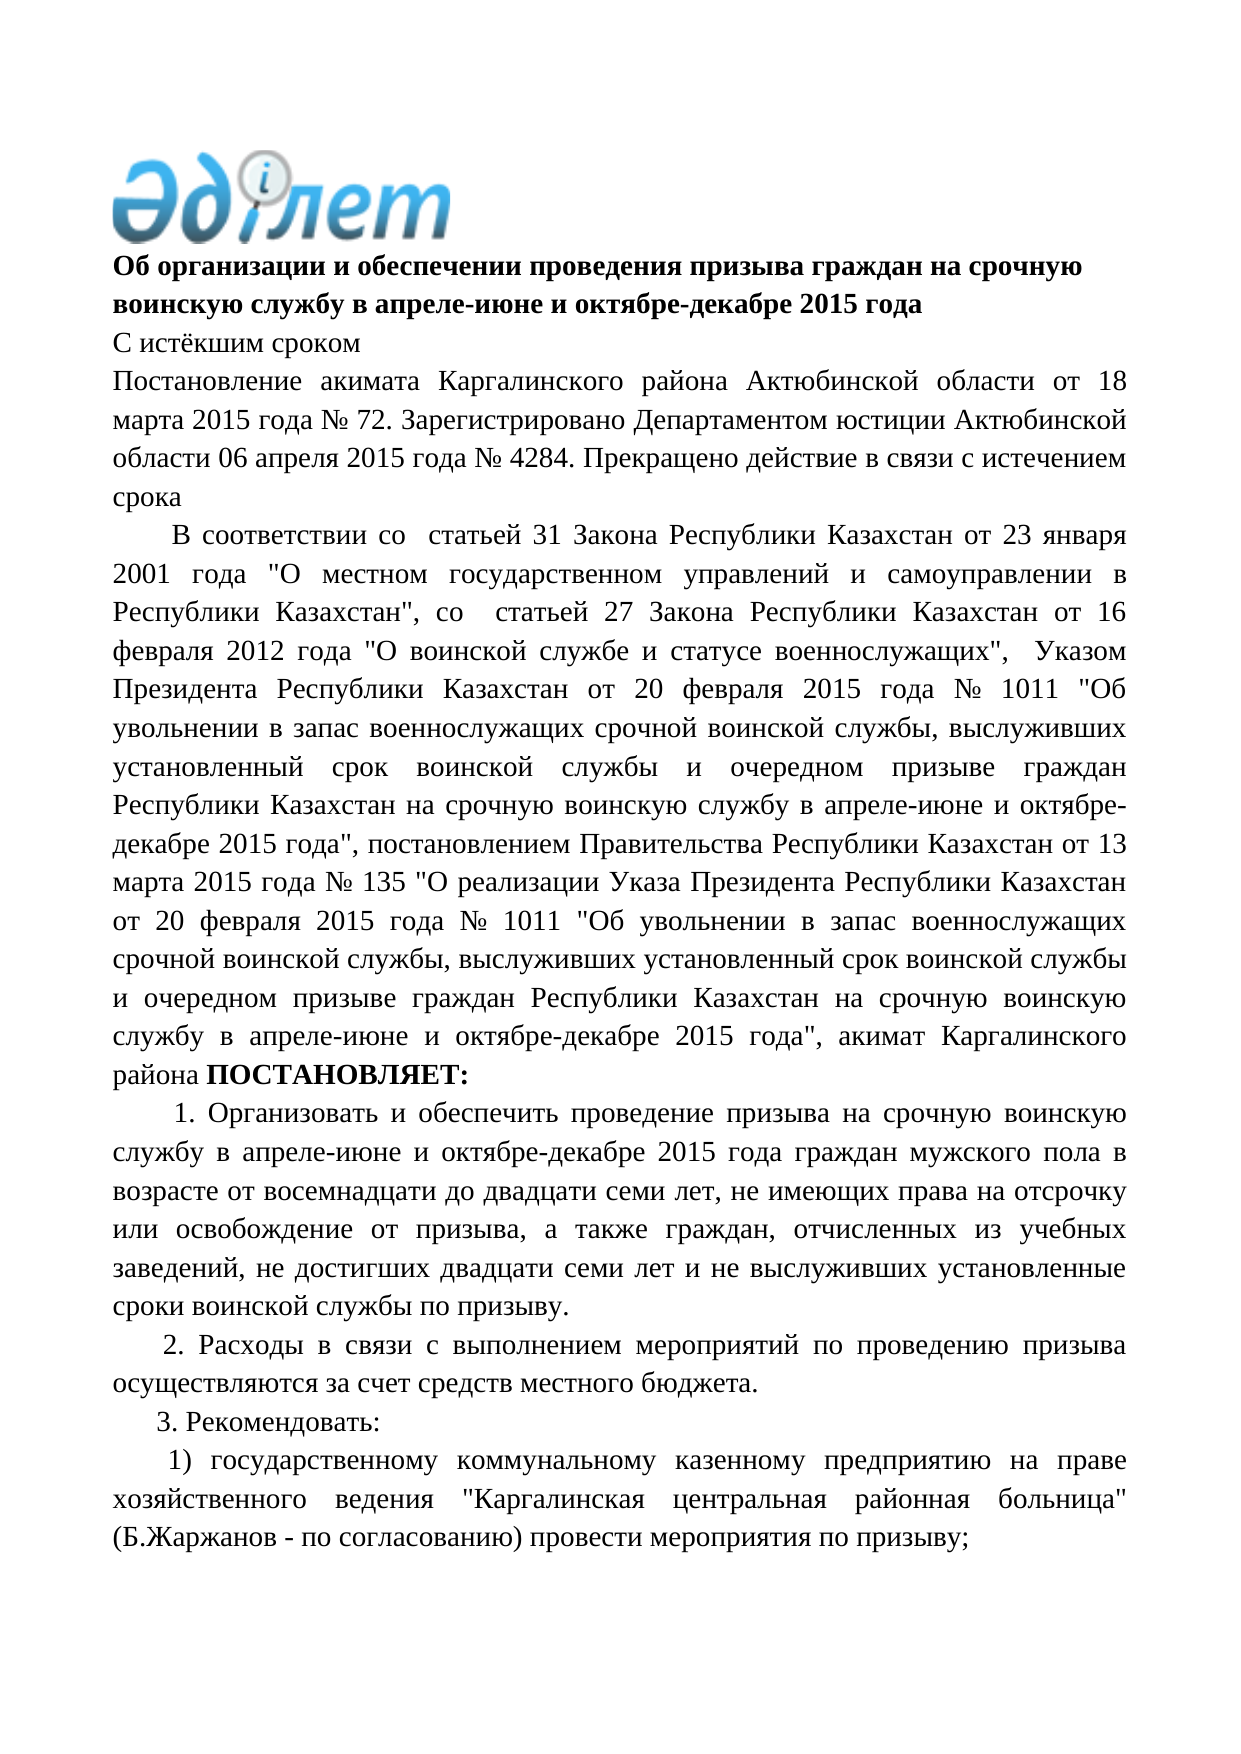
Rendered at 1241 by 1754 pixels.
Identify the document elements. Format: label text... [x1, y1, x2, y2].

text С истёкшим сроком [112, 325, 1128, 358]
text 3. Рекомендовать: [112, 1404, 1128, 1437]
text В соответствии со статьей 31 Закона Республики Казахстан от 23 января 2001 года "О местном государственном управлений и самоуправлении в Республики Казахстан", со статьей 27 Закона Республики Казахстан от 16 февраля 2012 года "О воинской службе и статусе военнослужащих", Указом Президента Республики Казахстан от 20 февраля 2015 года № 1011 "Об увольнении в запас военнослужащих срочной воинской службы, выслуживших установленный срок воинской службы и очередном призыве граждан Республики Казахстан нa срочную воинскую службу в апреле-июне и октябре-декабре 2015 года", постановлением Правительства Республики Казахстан от 13 марта 2015 года № 135 "О реализации Указа Президента Республики Казахстан от 20 февраля 2015 года № 1011 "Об увольнении в запас военнослужащих срочной воинской службы, выслуживших установленный срок воинской службы и очередном призыве граждан Республики Казахстан на срочную воинскую службу в апреле-июне и октябре-декабре 2015 года", акимат Каргалинского района ПОСТАНОВЛЯЕТ: [112, 517, 1128, 1091]
picture [112, 150, 451, 244]
text 2. Расходы в связи с выполнением мероприятий по проведению призыва осуществляются за счет средств местного бюджета. [112, 1327, 1128, 1399]
text Об организации и обеспечении проведения призыва граждан на срочную воинскую службу в апреле-июне и октябре-декабре 2015 года [112, 248, 1128, 320]
text 1) государственному коммунальному казенному предприятию на праве хозяйственного ведения "Каргалинская центральная районная больница" (Б.Жаржанов - по согласованию) провести мероприятия по призыву; [112, 1442, 1128, 1553]
text Постановление акимата Каргалинского района Актюбинской области от 18 марта 2015 года № 72. Зарегистрировано Департаментом юстиции Актюбинской области 06 апреля 2015 года № 4284. Прекращено действие в связи с истечением срока [112, 363, 1128, 512]
text 1. Организовать и обеспечить проведение призыва на срочную воинскую службу в апреле-июне и октябре-декабре 2015 года граждан мужского пола в возрасте от восемнадцати до двадцати семи лет, не имеющих права на отсрочку или освобождение от призыва, а также граждан, отчисленных из учебных заведений, не достигших двадцати семи лет и не выслуживших установленные сроки воинской службы по призыву. [112, 1096, 1128, 1322]
